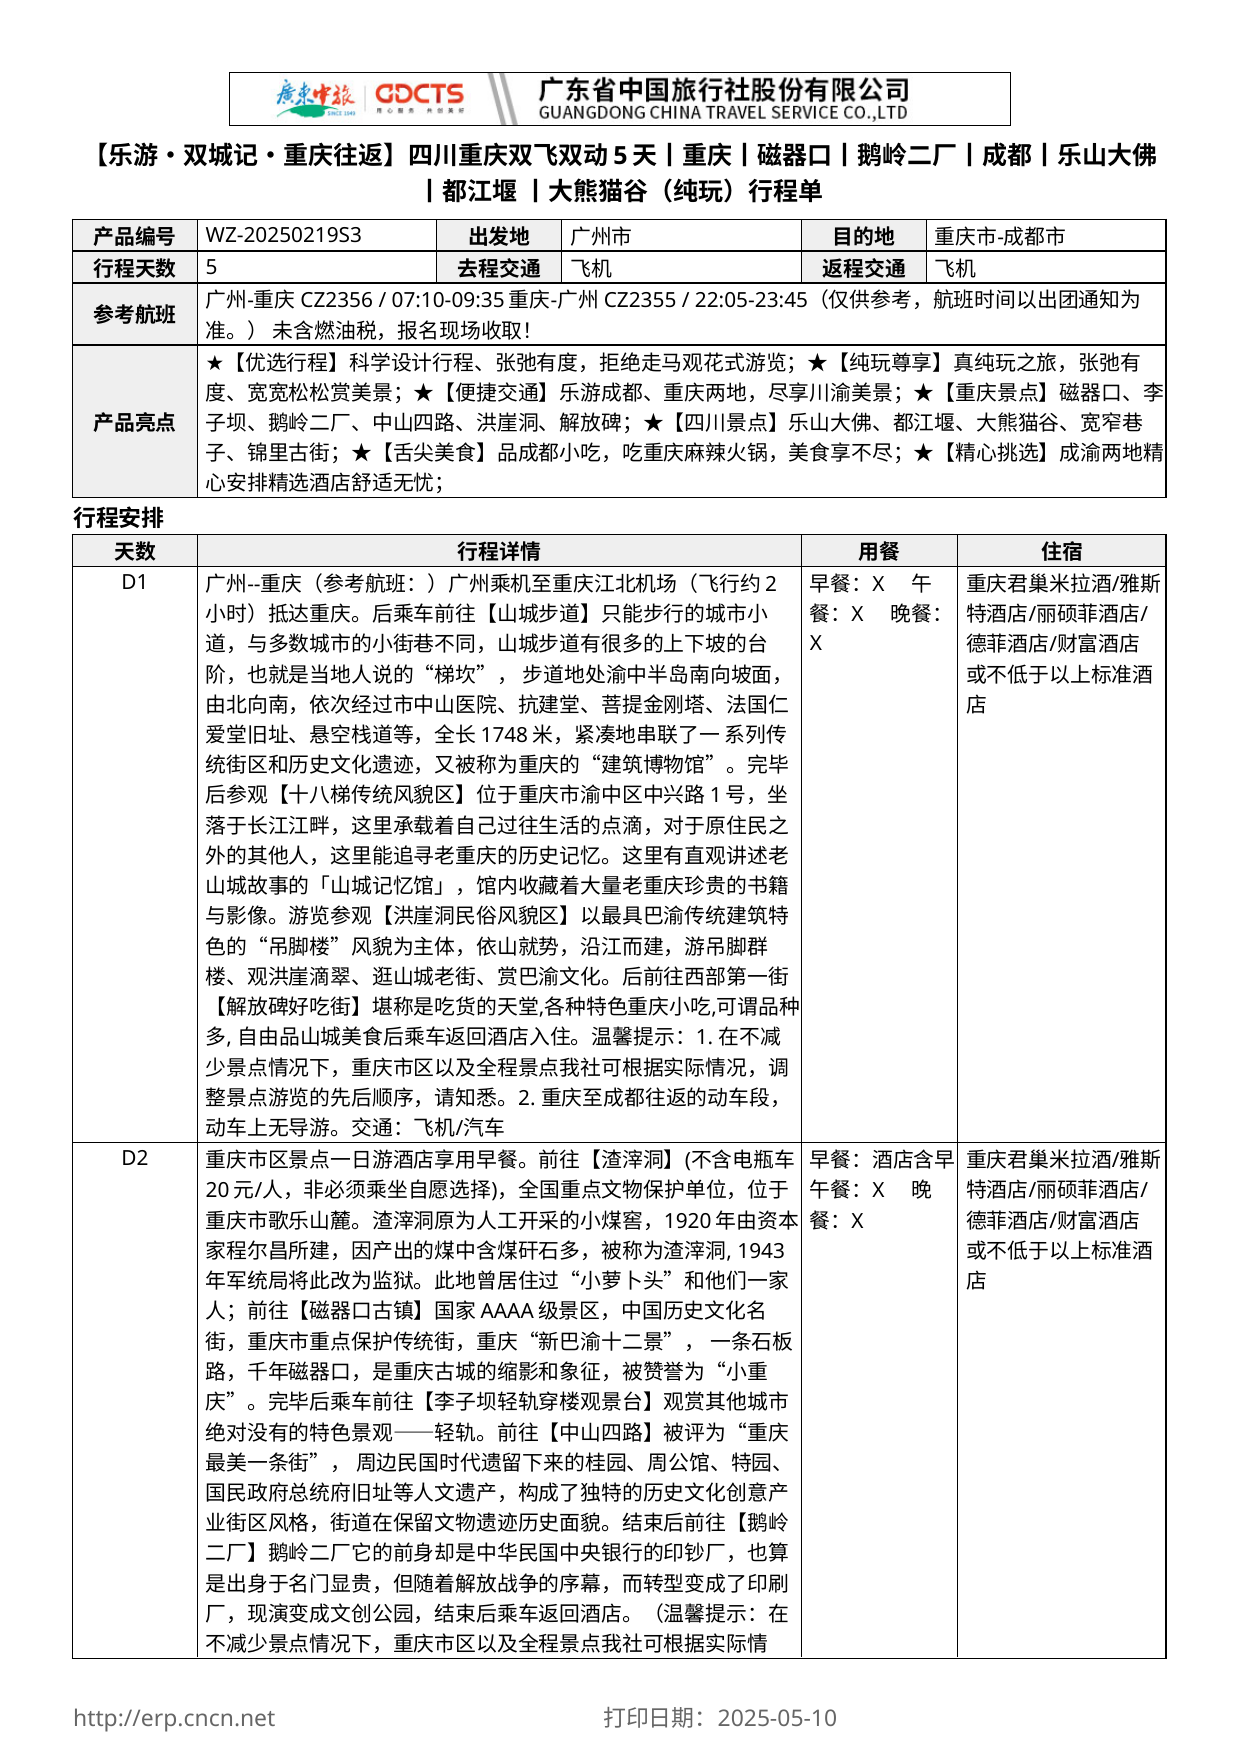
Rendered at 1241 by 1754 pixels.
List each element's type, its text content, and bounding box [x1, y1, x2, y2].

table_cell 重庆君巢米拉酒/雅斯特酒店/丽硕菲酒店/德菲酒店/财富酒店 或不低于以上标准酒店 [958, 567, 1165, 1142]
table_header 行程详情 [198, 535, 801, 566]
table_header 出发地 [437, 220, 561, 250]
table_cell ★【优选行程】科学设计行程、张弛有度，拒绝走马观花式游览； [198, 346, 1165, 497]
table_header 产品编号 [73, 220, 197, 250]
table_cell D1 [73, 567, 197, 1142]
table_cell 飞机 [562, 252, 801, 282]
table_cell D2 [73, 1143, 197, 1657]
table_cell 5 [198, 252, 436, 282]
table_cell 早餐：X 午餐：X 晚餐：X [802, 567, 957, 1142]
table_cell 重庆市区景点一日游 [198, 1143, 801, 1657]
text 【乐游•双城记•重庆往返】四川重庆双飞双动5天丨重庆丨磁器口丨鹅岭二厂丨成都丨乐山大佛丨都江堰 丨大熊猫谷（纯玩）行程单 [73, 136, 1167, 208]
table_header 天数 [73, 535, 197, 566]
table_header 广州市 [562, 220, 801, 250]
table_cell 产品亮点 [73, 346, 197, 497]
table_cell 行程天数 [73, 252, 197, 282]
table_cell 参考航班 [73, 284, 197, 344]
picture [230, 73, 1010, 125]
table_cell 去程交通 [437, 252, 561, 282]
table_cell 广州--重庆（参考航班：） [198, 567, 801, 1142]
table_header 用餐 [802, 535, 957, 566]
table_cell 早餐：酒店含早 午餐：X 晚餐：X [802, 1143, 957, 1657]
text 行程安排 [73, 499, 1167, 533]
table_cell 广州-重庆 CZ2356 / 07:10-09:35 [198, 284, 1165, 344]
table_cell 返程交通 [802, 252, 926, 282]
table_header 目的地 [802, 220, 926, 250]
table_header 重庆市-成都市 [927, 220, 1165, 250]
table_header WZ-20250219S3 [198, 220, 436, 250]
table_header 住宿 [958, 535, 1165, 566]
table_cell 飞机 [927, 252, 1165, 282]
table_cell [958, 1143, 1165, 1657]
